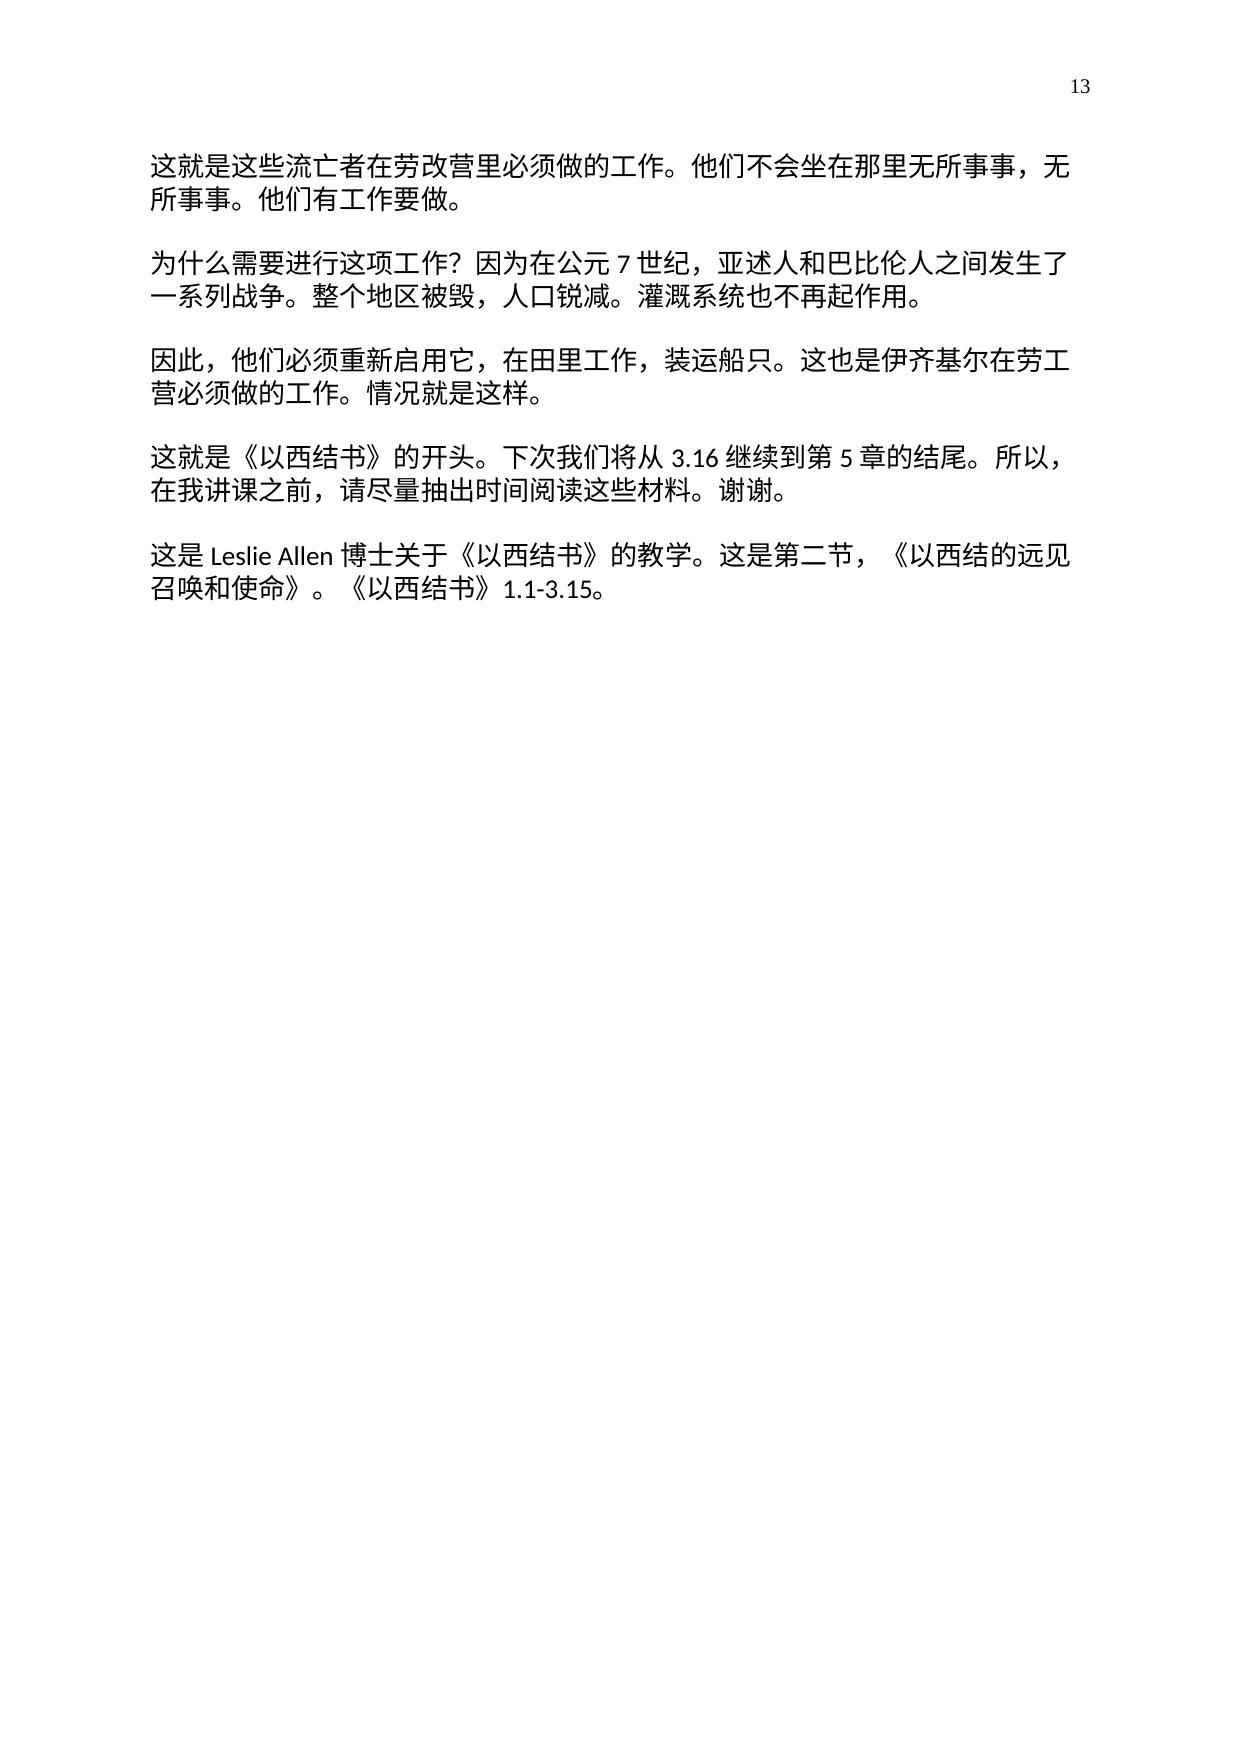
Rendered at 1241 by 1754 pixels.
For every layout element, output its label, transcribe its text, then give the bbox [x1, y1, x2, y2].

text 为什么需要进行这项工作？因为在公元 7 世纪，亚述人和巴比伦人之间发生了一系列战争。整个地区被毁，人口锐减。灌溉系统也不再起作用。 [150, 247, 1090, 313]
text 因此，他们必须重新启用它，在田里工作，装运船只。这也是伊齐基尔在劳工营必须做的工作。情况就是这样。 [150, 344, 1090, 410]
text 这是 Leslie Allen 博士关于《以西结书》的教学。这是第二节，《以西结的远见召唤和使命》。《以西结书》1.1-3.15。 [150, 539, 1090, 629]
text 这就是《以西结书》的开头。下次我们将从 3.16 继续到第 5 章的结尾。所以，在我讲课之前，请尽量抽出时间阅读这些材料。谢谢。 [150, 442, 1090, 508]
text 这就是这些流亡者在劳改营里必须做的工作。他们不会坐在那里无所事事，无所事事。他们有工作要做。 [150, 150, 1090, 216]
